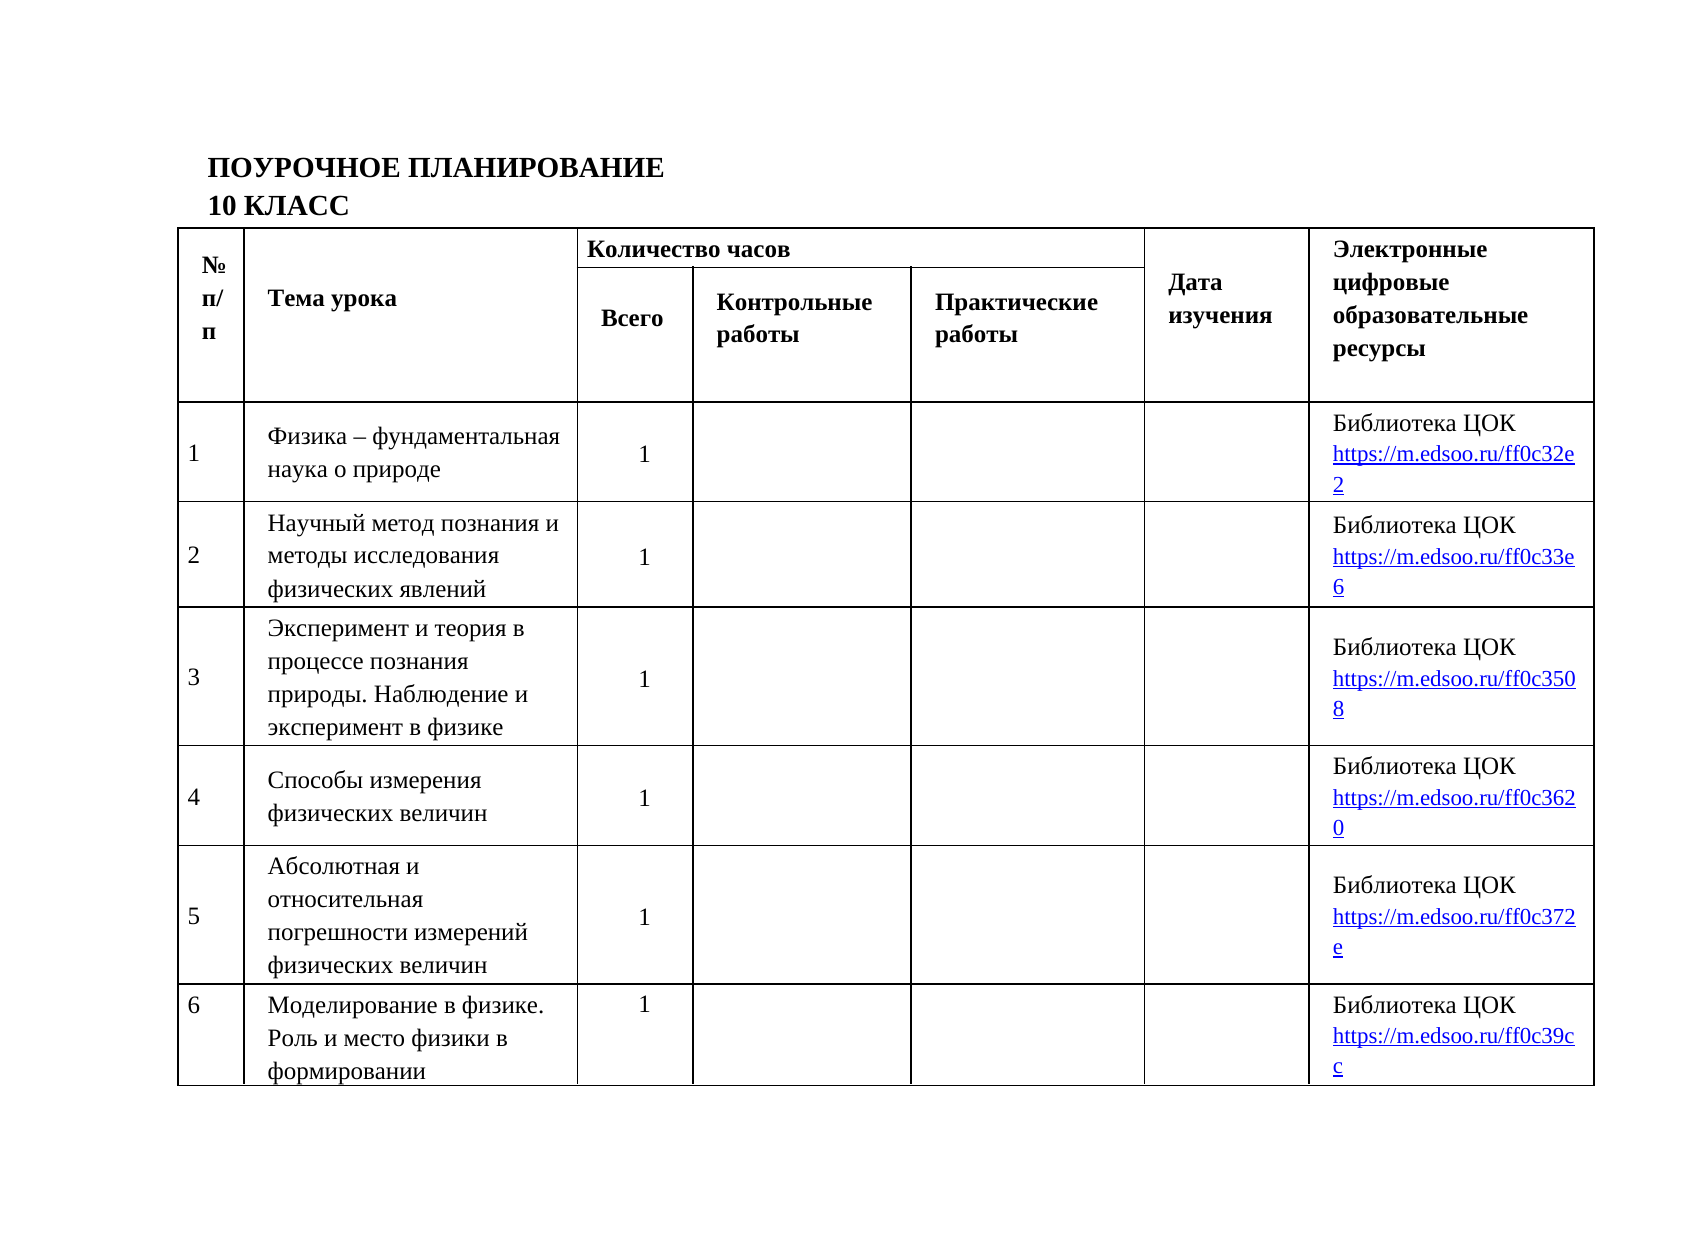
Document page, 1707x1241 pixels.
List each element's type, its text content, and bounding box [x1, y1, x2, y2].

table_cell Способы измерения физических величин [245, 746, 577, 844]
table_cell [912, 746, 1144, 844]
table_cell Библиотека ЦОК https://m.edsoo.ru/ff0c3508 [1310, 608, 1593, 745]
table_cell 6 [179, 985, 243, 1084]
table_cell Библиотека ЦОК https://m.edsoo.ru/ff0c372e [1310, 846, 1593, 983]
table_cell Научный метод познания и методы исследования физических явлений [245, 502, 577, 606]
table_cell Эксперимент и теория в процессе познания природы. Наблюдение и эксперимент в физике [245, 608, 577, 745]
table_header Тема урока [245, 229, 577, 401]
table_cell [912, 502, 1144, 606]
table_cell Контрольные работы [694, 268, 910, 401]
table_cell Всего [578, 268, 692, 401]
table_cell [1310, 985, 1593, 1084]
table_cell [694, 985, 910, 1084]
table_cell [694, 746, 910, 844]
table_cell 1 [578, 403, 692, 501]
table_header Электронные цифровые образовательные ресурсы [1310, 229, 1593, 401]
table_cell 1 [179, 403, 243, 501]
table_cell Физика – фундаментальная наука о природе [245, 403, 577, 501]
table_cell [1145, 846, 1308, 983]
table_cell [1145, 746, 1308, 844]
table_cell Библиотека ЦОК https://m.edsoo.ru/ff0c3620 [1310, 746, 1593, 844]
table_cell [912, 846, 1144, 983]
table_cell [694, 608, 910, 745]
table_cell Библиотека ЦОК https://m.edsoo.ru/ff0c33e6 [1310, 502, 1593, 606]
table_cell 1 [578, 746, 692, 844]
table_cell 2 [179, 502, 243, 606]
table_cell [245, 985, 577, 1084]
table_cell [912, 403, 1144, 501]
table_cell [1145, 502, 1308, 606]
table_header № п/п [179, 229, 243, 401]
table_cell [1145, 403, 1308, 501]
table_cell [912, 985, 1144, 1084]
table_cell 1 [578, 608, 692, 745]
table_cell Библиотека ЦОК https://m.edsoo.ru/ff0c32e2 [1310, 403, 1593, 501]
table_cell [912, 608, 1144, 745]
text 10 КЛАСС [200, 188, 1519, 222]
table_cell [1145, 608, 1308, 745]
table_cell 3 [179, 608, 243, 745]
text ПОУРОЧНОЕ ПЛАНИРОВАНИЕ [200, 150, 1519, 183]
table_header Количество часов [578, 229, 1144, 266]
table_cell 1 [578, 502, 692, 606]
table_cell 4 [179, 746, 243, 844]
table_cell Абсолютная и относительная погрешности измерений физических величин [245, 846, 577, 983]
table_cell 1 [578, 985, 692, 1084]
table_cell Практические работы [912, 268, 1144, 401]
table_header Дата изучения [1145, 229, 1308, 401]
table_cell 5 [179, 846, 243, 983]
table_cell [694, 403, 910, 501]
table_cell 1 [578, 846, 692, 983]
table_cell [1145, 985, 1308, 1084]
table_cell [694, 502, 910, 606]
table_cell [694, 846, 910, 983]
